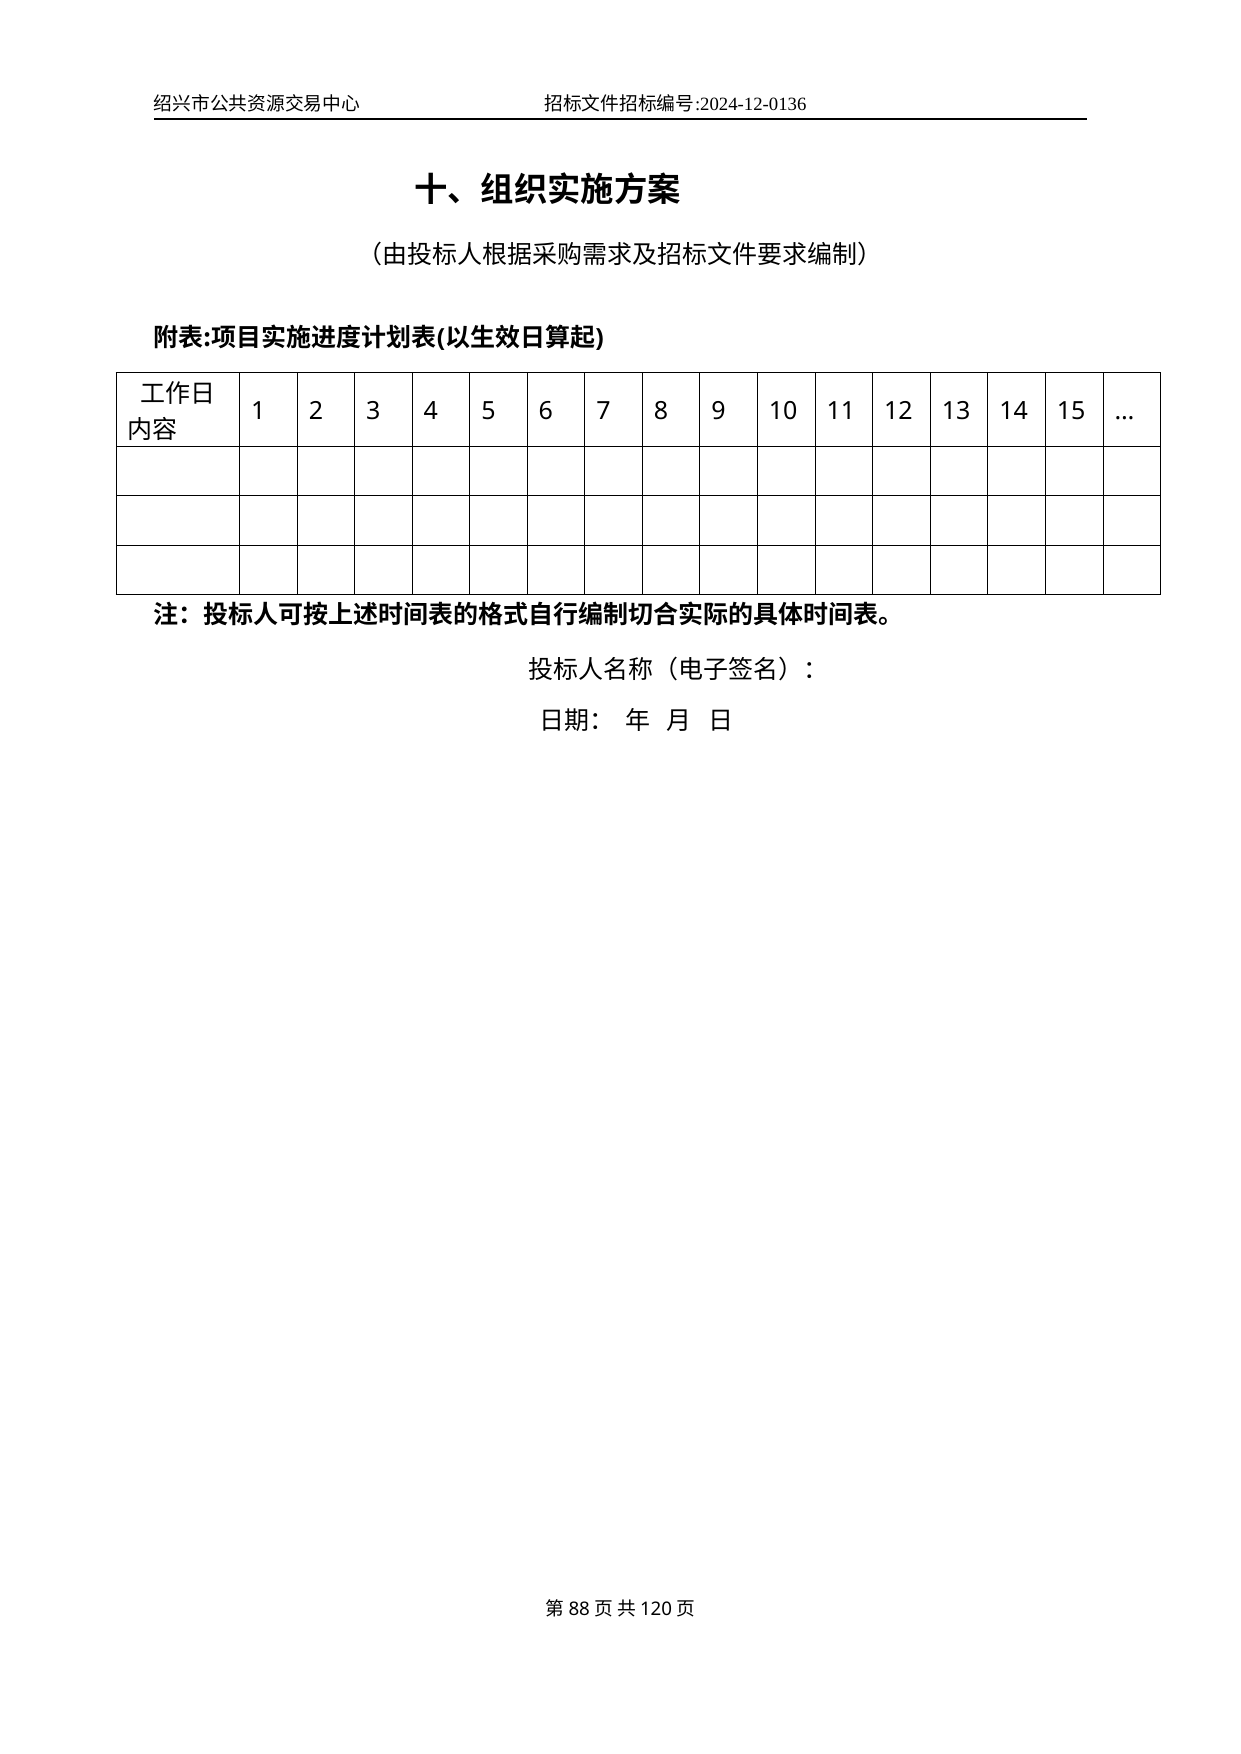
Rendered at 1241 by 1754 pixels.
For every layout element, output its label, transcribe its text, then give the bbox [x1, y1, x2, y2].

table_cell [873, 546, 930, 594]
table_cell [643, 496, 699, 544]
table_cell [873, 496, 930, 544]
table_header 12 [873, 373, 930, 446]
text 十、组织实施方案 [153, 162, 941, 211]
table_cell [700, 447, 757, 495]
table_cell [240, 447, 297, 495]
table_cell [816, 496, 872, 544]
table_cell [931, 447, 987, 495]
table_cell [413, 447, 469, 495]
table_header 10 [758, 373, 815, 446]
table_header 5 [470, 373, 527, 446]
table_cell [700, 496, 757, 544]
table_cell [355, 496, 412, 544]
table_header 7 [585, 373, 642, 446]
table_cell [758, 546, 815, 594]
table_cell [988, 546, 1045, 594]
table_cell [816, 447, 872, 495]
table_header 8 [643, 373, 699, 446]
table_cell [1104, 447, 1160, 495]
table_header 11 [816, 373, 872, 446]
table_cell [1046, 496, 1103, 544]
table_cell [700, 546, 757, 594]
table_cell [355, 447, 412, 495]
table_header 15 [1046, 373, 1103, 446]
table_cell [528, 447, 584, 495]
table_cell [240, 496, 297, 544]
table_cell [1104, 496, 1160, 544]
table_header 工作日 内容 [117, 373, 239, 446]
table_header 1 [240, 373, 297, 446]
table_header 6 [528, 373, 584, 446]
table_cell [117, 546, 239, 594]
table_header 13 [931, 373, 987, 446]
table_cell [816, 546, 872, 594]
table_cell [298, 546, 354, 594]
text 附表:项目实施进度计划表(以生效日算起) [153, 318, 941, 354]
table_cell [470, 496, 527, 544]
table_cell [873, 447, 930, 495]
table_cell [470, 546, 527, 594]
table_cell [117, 496, 239, 544]
text 投标人名称（电子签名）： [153, 649, 1087, 686]
table_header 2 [298, 373, 354, 446]
table_header … [1104, 373, 1160, 446]
table_cell [643, 546, 699, 594]
table_cell [585, 496, 642, 544]
table_cell [585, 546, 642, 594]
table_cell [931, 546, 987, 594]
table_cell [931, 496, 987, 544]
table_header 4 [413, 373, 469, 446]
table_cell [117, 447, 239, 495]
table_cell [240, 546, 297, 594]
table_cell [528, 546, 584, 594]
text （由投标人根据采购需求及招标文件要求编制） [153, 235, 1087, 271]
table_header 3 [355, 373, 412, 446]
table_cell [758, 447, 815, 495]
table_header 9 [700, 373, 757, 446]
table_cell [355, 546, 412, 594]
table_cell [298, 447, 354, 495]
table_cell [988, 496, 1045, 544]
table_header 14 [988, 373, 1045, 446]
table_cell [528, 496, 584, 544]
table_cell [413, 546, 469, 594]
table_cell [298, 496, 354, 544]
table_cell [1104, 546, 1160, 594]
table_cell [758, 496, 815, 544]
table_cell [1046, 546, 1103, 594]
text 日期： 年 月 日 [153, 700, 1087, 736]
table_cell [643, 447, 699, 495]
table_cell [1046, 447, 1103, 495]
table_cell [413, 496, 469, 544]
table_cell [585, 447, 642, 495]
table_cell [988, 447, 1045, 495]
table_cell [470, 447, 527, 495]
text 注：投标人可按上述时间表的格式自行编制切合实际的具体时间表。 [153, 595, 1087, 631]
